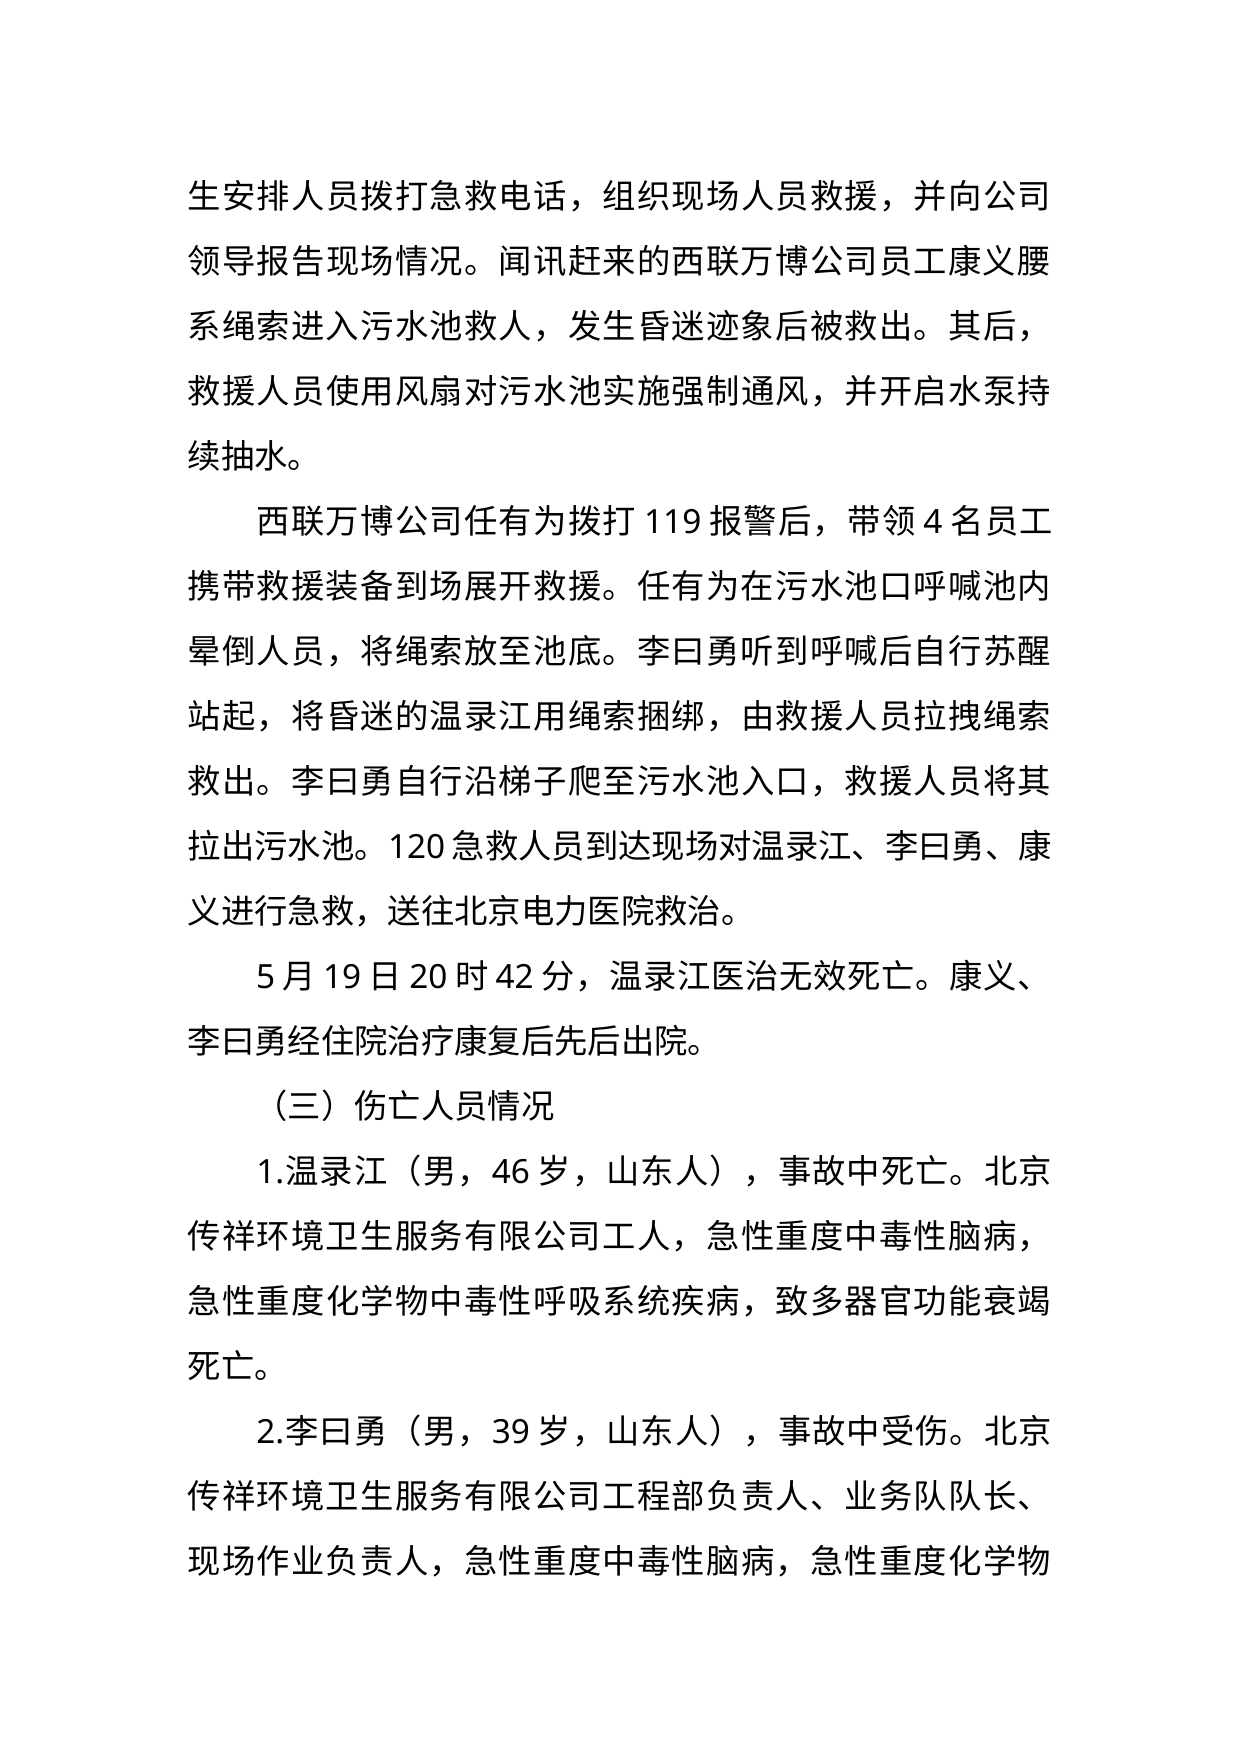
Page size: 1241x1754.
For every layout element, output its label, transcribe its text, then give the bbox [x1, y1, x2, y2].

text 1.温录江（男，46岁，山东人），事故中死亡。北京传祥环境卫生服务有限公司工人，急性重度中毒性脑病，急性重度化学物中毒性呼吸系统疾病，致多器官功能衰竭死亡。 [187, 1137, 1053, 1397]
text 西联万博公司任有为拨打119报警后，带领4名员工携带救援装备到场展开救援。任有为在污水池口呼喊池内晕倒人员，将绳索放至池底。李曰勇听到呼喊后自行苏醒站起，将昏迷的温录江用绳索捆绑，由救援人员拉拽绳索救出。李曰勇自行沿梯子爬至污水池入口，救援人员将其拉出污水池。120急救人员到达现场对温录江、李曰勇、康义进行急救，送往北京电力医院救治。 [187, 487, 1053, 942]
text 5月19日20时42分，温录江医治无效死亡。康义、李曰勇经住院治疗康复后先后出院。 [187, 942, 1053, 1072]
text （三）伤亡人员情况 [187, 1072, 1053, 1137]
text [187, 162, 1053, 487]
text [187, 1397, 1053, 1592]
